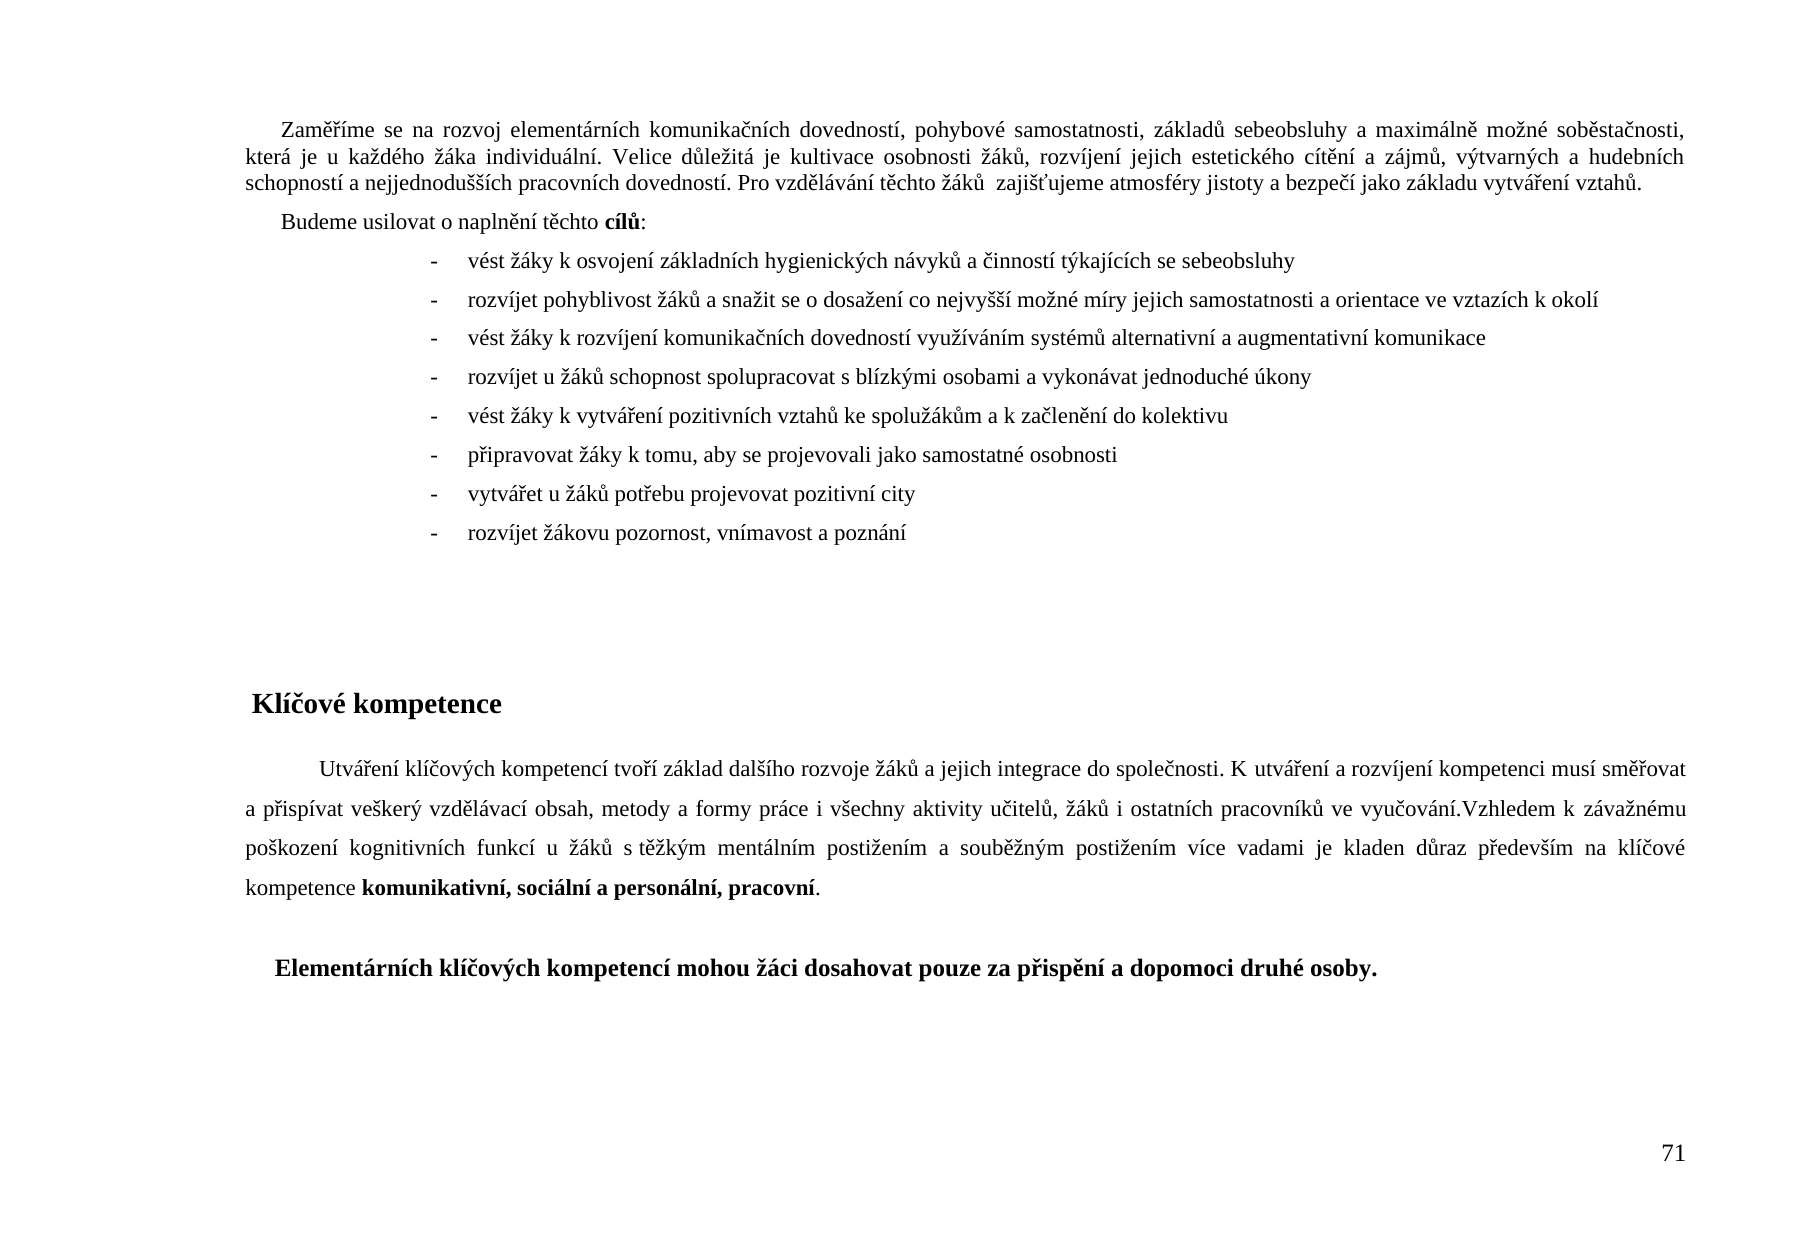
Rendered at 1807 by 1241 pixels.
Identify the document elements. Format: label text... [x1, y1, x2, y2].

list vést žáky k osvojení základních hygienických návyků a činností týkajících se sebeobsluhy [430, 247, 1686, 273]
list rozvíjet pohyblivost žáků a snažit se o dosažení co nejvyšší možné míry jejich samostatnosti a orientace ve vztazích k okolí [430, 286, 1686, 312]
subtitle Klíčové kompetence [245, 687, 1686, 720]
text Elementárních klíčových kompetencí mohou žáci dosahovat pouze za přispění a dopomoci druhé osoby. [245, 953, 1686, 981]
text Budeme usilovat o naplnění těchto cílů: [245, 208, 1686, 234]
list rozvíjet u žáků schopnost spolupracovat s blízkými osobami a vykonávat jednoduché úkony [430, 363, 1686, 390]
list vést žáky k rozvíjení komunikačních dovedností využíváním systémů alternativní a augmentativní komunikace [430, 324, 1686, 351]
list připravovat žáky k tomu, aby se projevovali jako samostatné osobnosti [430, 441, 1686, 467]
text Zaměříme se na rozvoj elementárních komunikačních dovedností, pohybové samostatnosti, základů sebeobsluhy a maximálně možné soběstačnosti, která je u každého žáka individuální. Velice důležitá je kultivace osobnosti žáků, rozvíjení jejich estetického cítění a zájmů, výtvarných a hudebních schopností a nejjednodušších pracovních dovedností. Pro vzdělávání těchto žáků zajišťujeme atmosféry jistoty a bezpečí jako základu vytváření vztahů. [245, 116, 1686, 195]
text Utváření klíčových kompetencí tvoří základ dalšího rozvoje žáků a jejich integrace do společnosti. K utváření a rozvíjení kompetenci musí směřovat a přispívat veškerý vzdělávací obsah, metody a formy práce i všechny aktivity učitelů, žáků i ostatních pracovníků ve vyučování.Vzhledem k závažnému poškození kognitivních funkcí u žáků s těžkým mentálním postižením a souběžným postižením více vadami je kladen důraz především na klíčové kompetence komunikativní, sociální a personální, pracovní. [245, 755, 1686, 900]
list vést žáky k vytváření pozitivních vztahů ke spolužákům a k začlenění do kolektivu [430, 402, 1686, 428]
list rozvíjet žákovu pozornost, vnímavost a poznání [430, 519, 1686, 545]
list vytvářet u žáků potřebu projevovat pozitivní city [430, 480, 1686, 506]
